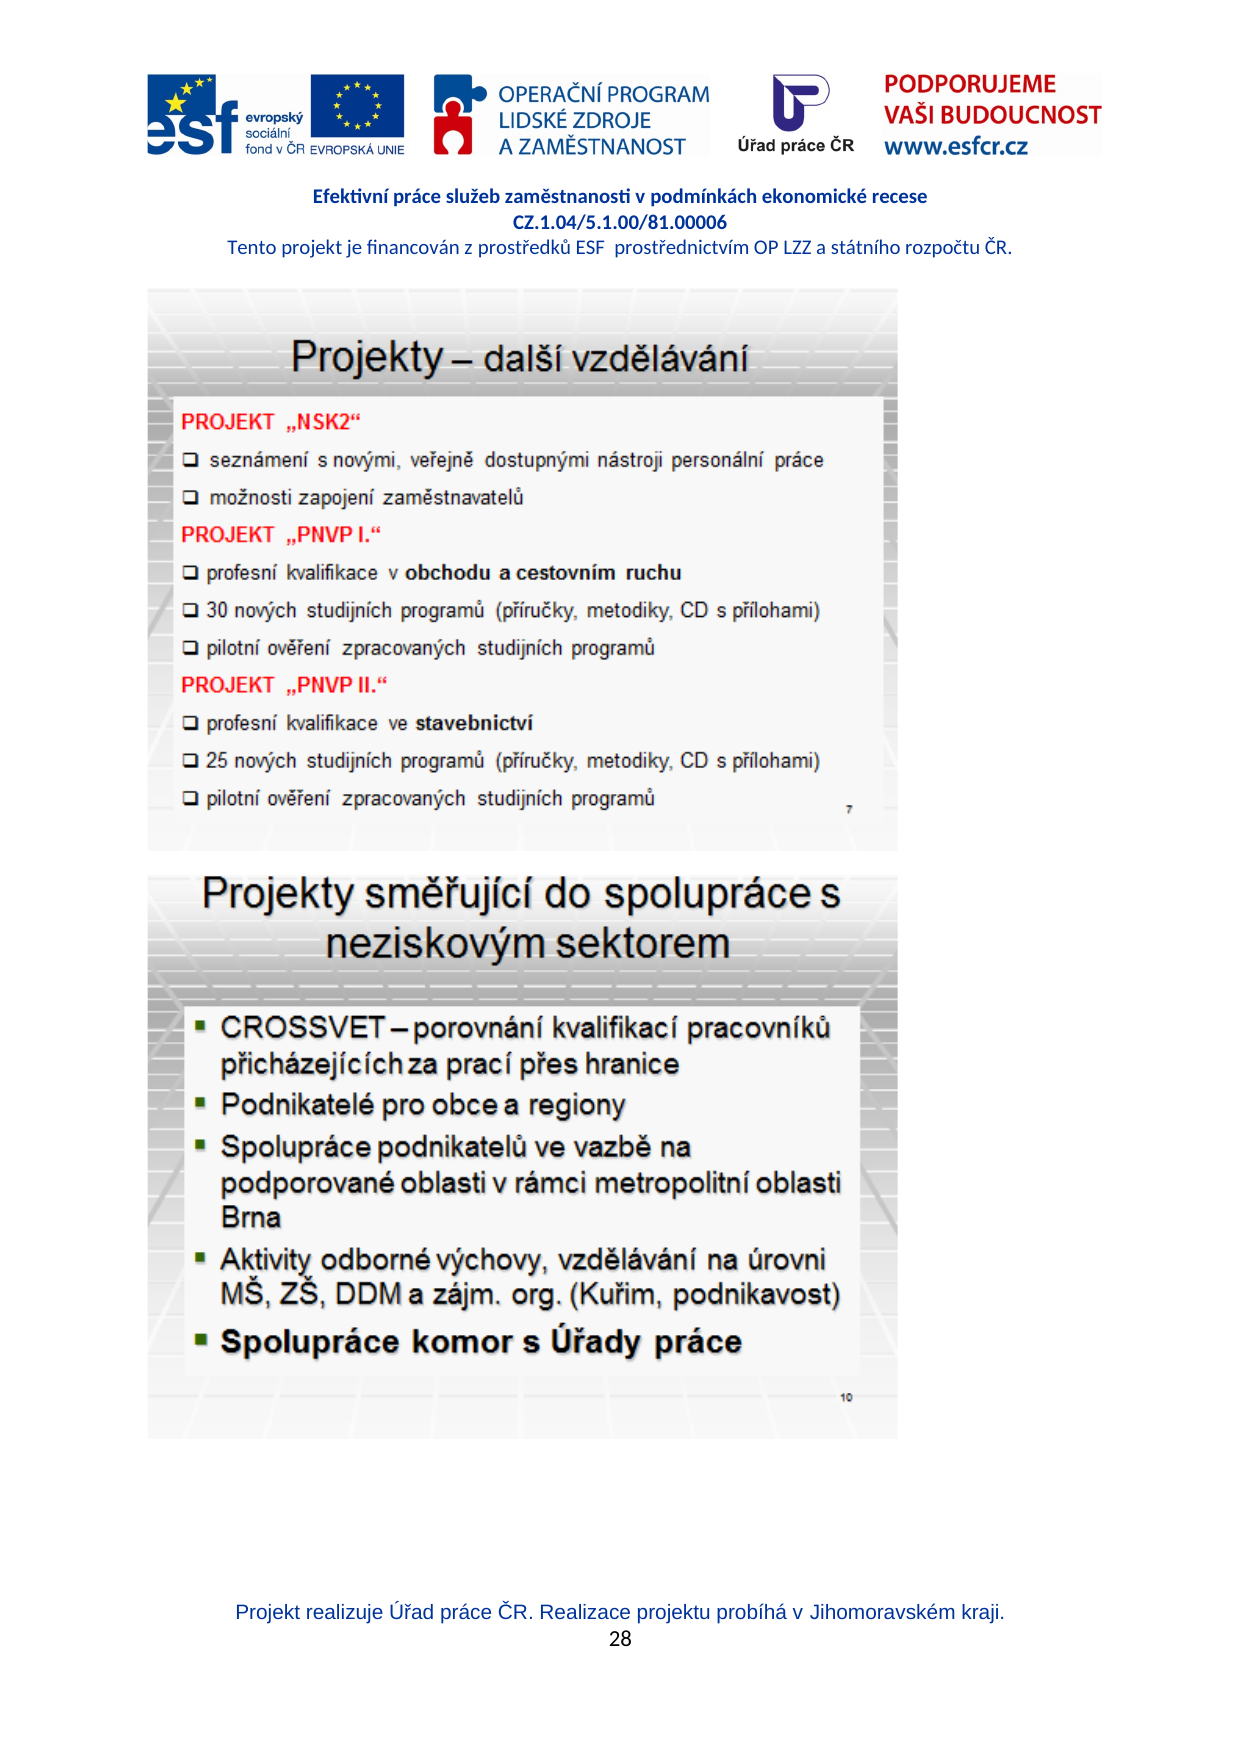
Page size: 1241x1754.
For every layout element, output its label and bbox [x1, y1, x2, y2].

picture [147, 875, 898, 1439]
picture [147, 73, 1102, 156]
picture [147, 288, 898, 851]
